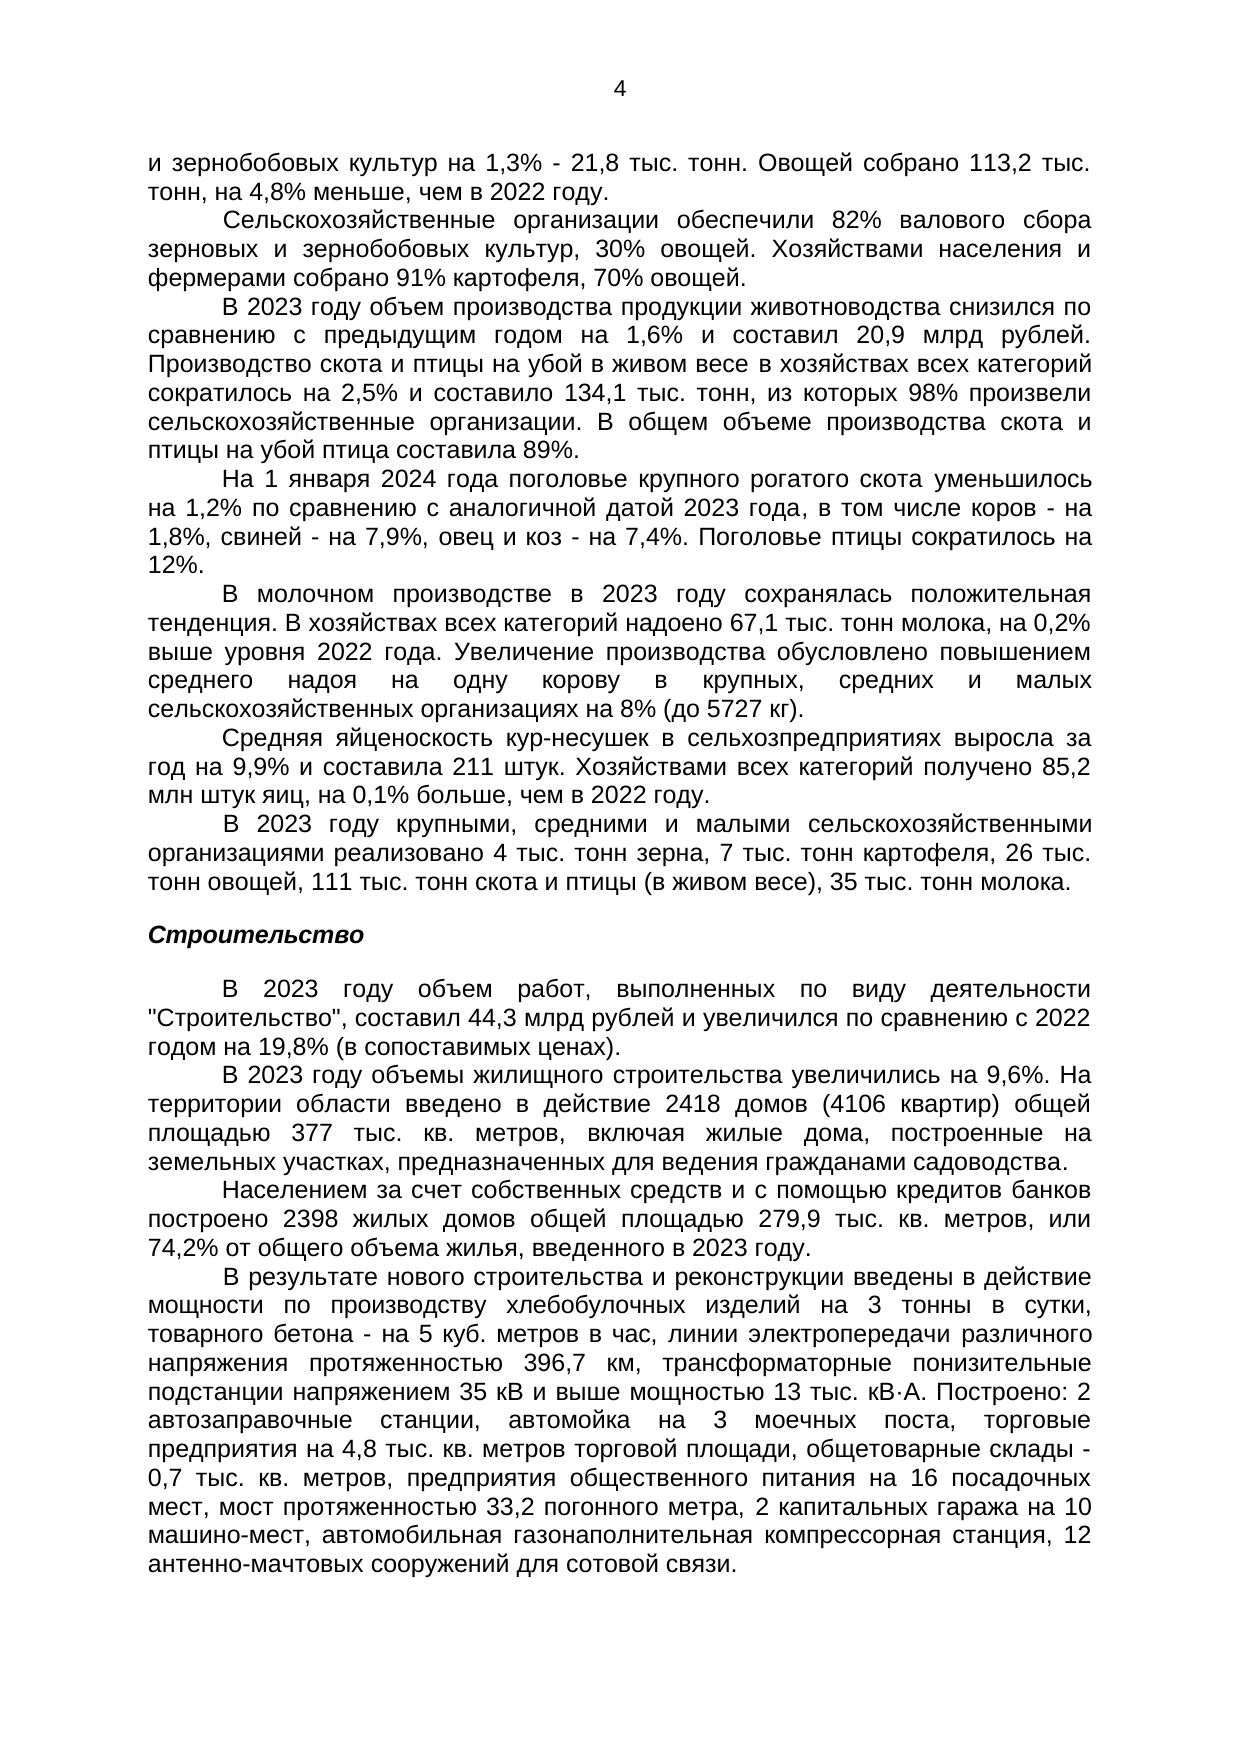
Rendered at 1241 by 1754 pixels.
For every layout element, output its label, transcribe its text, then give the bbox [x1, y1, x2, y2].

text Населением за счет собственных средств и с помощью кредитов банков построено 2398 жилых домов общей площадью 279,9 тыс. кв. метров, или 74,2% от общего объема жилья, введенного в 2023 году. [148, 1175, 1092, 1261]
text Сельскохозяйственные организации обеспечили 82% валового сбора зерновых и зернобобовых культур, 30% овощей. Хозяйствами населения и фермерами собрано 91% картофеля, 70% овощей. [148, 205, 1092, 291]
text На 1 января 2024 года поголовье крупного рогатого скота уменьшилось на 1,2% по сравнению с аналогичной датой 2023 года, в том числе коров - на 1,8%, свиней - на 7,9%, овец и коз - на 7,4%. Поголовье птицы сократилось на 12%. [148, 464, 1092, 579]
text Средняя яйценоскость кур-несушек в сельхозпредприятиях выросла за год на 9,9% и составила 211 штук. Хозяйствами всех категорий получено 85,2 млн штук яиц, на 0,1% больше, чем в 2022 году. [148, 723, 1092, 809]
text В результате нового строительства и реконструкции введены в действие мощности по производству хлебобулочных изделий на 3 тонны в сутки, товарного бетона - на 5 куб. метров в час, линии электропередачи различного напряжения протяженностью 396,7 км, трансформаторные понизительные подстанции напряжением 35 кВ и выше мощностью 13 тыс. кВ·А. Построено: 2 автозаправочные станции, автомойка на 3 моечных поста, торговые предприятия на 4,8 тыс. кв. метров торговой площади, общетоварные склады - 0,7 тыс. кв. метров, предприятия общественного питания на 16 посадочных мест, мост протяженностью 33,2 погонного метра, 2 капитальных гаража на 10 машино-мест, автомобильная газонаполнительная компрессорная станция, 12 антенно-мачтовых сооружений для сотовой связи. [148, 1261, 1092, 1578]
text В 2023 году объемы жилищного строительства увеличились на 9,6%. На территории области введено в действие 2418 домов (4106 квартир) общей площадью 377 тыс. кв. метров, включая жилые дома, построенные на земельных участках, предназначенных для ведения гражданами садоводства. [148, 1060, 1092, 1175]
text В 2023 году объем производства продукции животноводства снизился по сравнению с предыдущим годом на 1,6% и составил 20,9 млрд рублей. Производство скота и птицы на убой в живом весе в хозяйствах всех категорий сократилось на 2,5% и составило 134,1 тыс. тонн, из которых 98% произвели сельскохозяйственные организации. В общем объеме производства скота и птицы на убой птица составила 89%. [148, 291, 1092, 464]
text Строительство [148, 920, 1092, 949]
text В 2023 году объем работ, выполненных по виду деятельности "Строительство", составил 44,3 млрд рублей и увеличился по сравнению с 2022 годом на 19,8% (в сопоставимых ценах). [148, 974, 1092, 1060]
text В 2023 году крупными, средними и малыми сельскохозяйственными организациями реализовано 4 тыс. тонн зерна, 7 тыс. тонн картофеля, 26 тыс. тонн овощей, 111 тыс. тонн скота и птицы (в живом весе), 35 тыс. тонн молока. [148, 809, 1092, 895]
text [148, 148, 1092, 205]
text В молочном производстве в 2023 году сохранялась положительная тенденция. В хозяйствах всех категорий надоено 67,1 тыс. тонн молока, на 0,2% выше уровня 2022 года. Увеличение производства обусловлено повышением среднего надоя на одну корову в крупных, средних и малых сельскохозяйственных организациях на 8% (до 5727 кг). [148, 579, 1092, 723]
